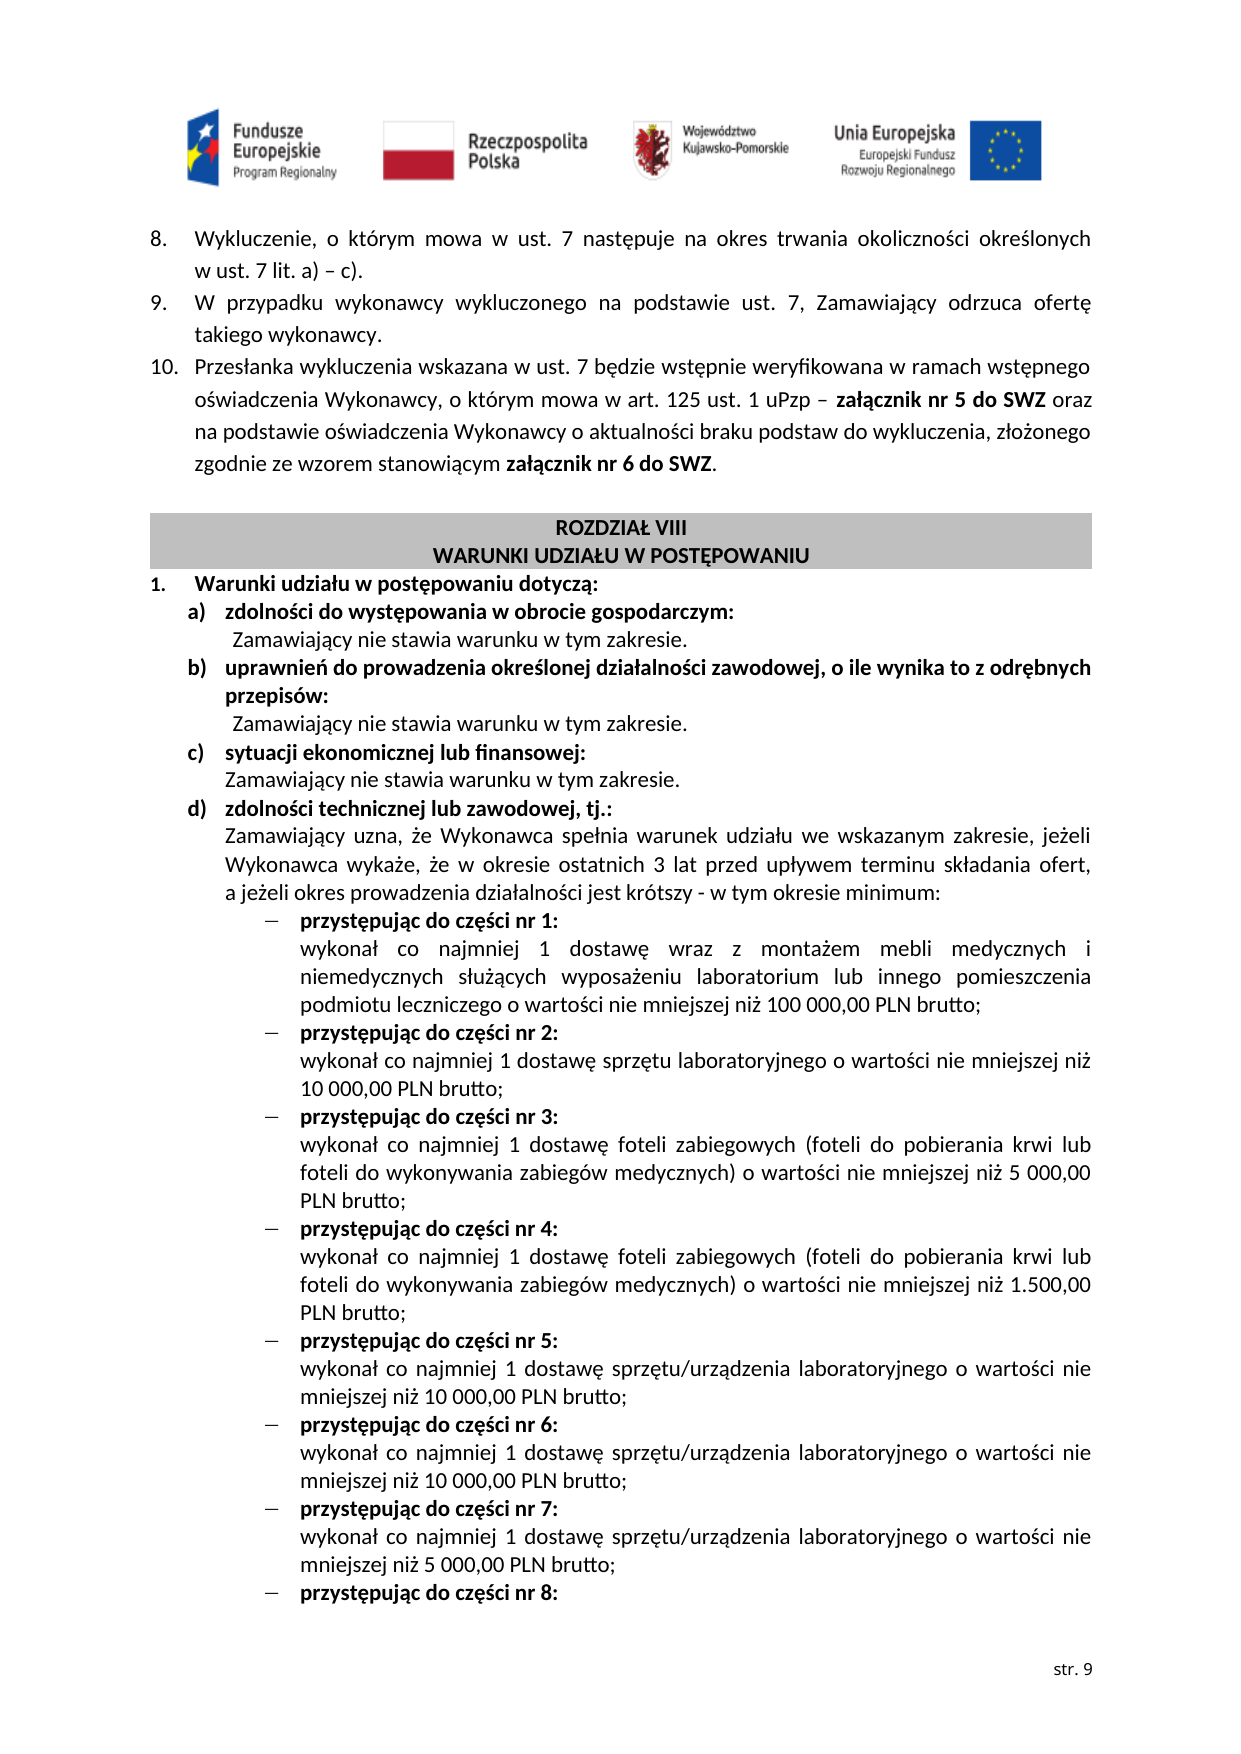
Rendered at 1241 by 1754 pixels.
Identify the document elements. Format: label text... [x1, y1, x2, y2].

list Wykluczenie, o którym mowa w ust. 7 następuje na okres trwania okoliczności określonych w ust. 7 lit. a) – c). [150, 224, 1092, 284]
text Zamawiający nie stawia warunku w tym zakresie. [150, 626, 1092, 653]
list przystępując do części nr 6: [262, 1410, 1092, 1438]
list Przesłanka wykluczenia wskazana w ust. 7 będzie wstępnie weryfikowana w ramach wstępnego oświadczenia Wykonawcy, o którym mowa w art. 125 ust. 1 uPzp – załącznik nr 5 do SWZ oraz na podstawie oświadczenia Wykonawcy o aktualności braku podstaw do wykluczenia, złożonego zgodnie ze wzorem stanowiącym załącznik nr 6 do SWZ. [150, 352, 1092, 477]
text wykonał co najmniej 1 dostawę wraz z montażem mebli medycznych i niemedycznych służących wyposażeniu laboratorium lub innego pomieszczenia podmiotu leczniczego o wartości nie mniejszej niż 100 000,00 PLN brutto; [300, 934, 1092, 1018]
list przystępując do części nr 3: [262, 1102, 1092, 1130]
text WARUNKI UDZIAŁU W POSTĘPOWANIU [150, 541, 1092, 569]
text Zamawiający nie stawia warunku w tym zakresie. [225, 766, 1092, 794]
list wykonał co najmniej 1 dostawę sprzętu/urządzenia laboratoryjnego o wartości nie mniejszej niż 10 000,00 PLN brutto; [300, 1354, 1092, 1410]
text ROZDZIAŁ VIII [150, 513, 1092, 541]
list przystępując do części nr 7: [262, 1494, 1092, 1522]
list przystępując do części nr 1: [262, 906, 1092, 934]
list Warunki udziału w postępowaniu dotyczą: [150, 569, 1092, 597]
text Zamawiający nie stawia warunku w tym zakresie. [150, 709, 1092, 738]
list przystępując do części nr 4: [262, 1214, 1092, 1242]
list sytuacji ekonomicznej lub finansowej: [187, 738, 1092, 766]
picture [150, 73, 1092, 224]
text wykonał co najmniej 1 dostawę foteli zabiegowych (foteli do pobierania krwi lub foteli do wykonywania zabiegów medycznych) o wartości nie mniejszej niż 5 000,00 PLN brutto; [300, 1130, 1092, 1214]
list W przypadku wykonawcy wykluczonego na podstawie ust. 7, Zamawiający odrzuca ofertę takiego wykonawcy. [150, 288, 1092, 348]
list zdolności technicznej lub zawodowej, tj.: [187, 794, 1092, 822]
list wykonał co najmniej 1 dostawę sprzętu/urządzenia laboratoryjnego o wartości nie mniejszej niż 10 000,00 PLN brutto; [300, 1438, 1092, 1494]
list przystępując do części nr 8: [262, 1578, 1092, 1606]
text wykonał co najmniej 1 dostawę sprzętu laboratoryjnego o wartości nie mniejszej niż 10 000,00 PLN brutto; [300, 1046, 1092, 1102]
list przystępując do części nr 2: [262, 1018, 1092, 1046]
list uprawnień do prowadzenia określonej działalności zawodowej, o ile wynika to z odrębnych przepisów: [187, 653, 1092, 709]
text Zamawiający uzna, że Wykonawca spełnia warunek udziału we wskazanym zakresie, jeżeli Wykonawca wykaże, że w okresie ostatnich 3 lat przed upływem terminu składania ofert, a jeżeli okres prowadzenia działalności jest krótszy - w tym okresie minimum: [225, 822, 1092, 906]
list przystępując do części nr 5: [262, 1326, 1092, 1354]
list wykonał co najmniej 1 dostawę foteli zabiegowych (foteli do pobierania krwi lub foteli do wykonywania zabiegów medycznych) o wartości nie mniejszej niż 1.500,00 PLN brutto; [300, 1242, 1092, 1326]
list zdolności do występowania w obrocie gospodarczym: [187, 597, 1092, 626]
list wykonał co najmniej 1 dostawę sprzętu/urządzenia laboratoryjnego o wartości nie mniejszej niż 5 000,00 PLN brutto; [300, 1522, 1092, 1578]
